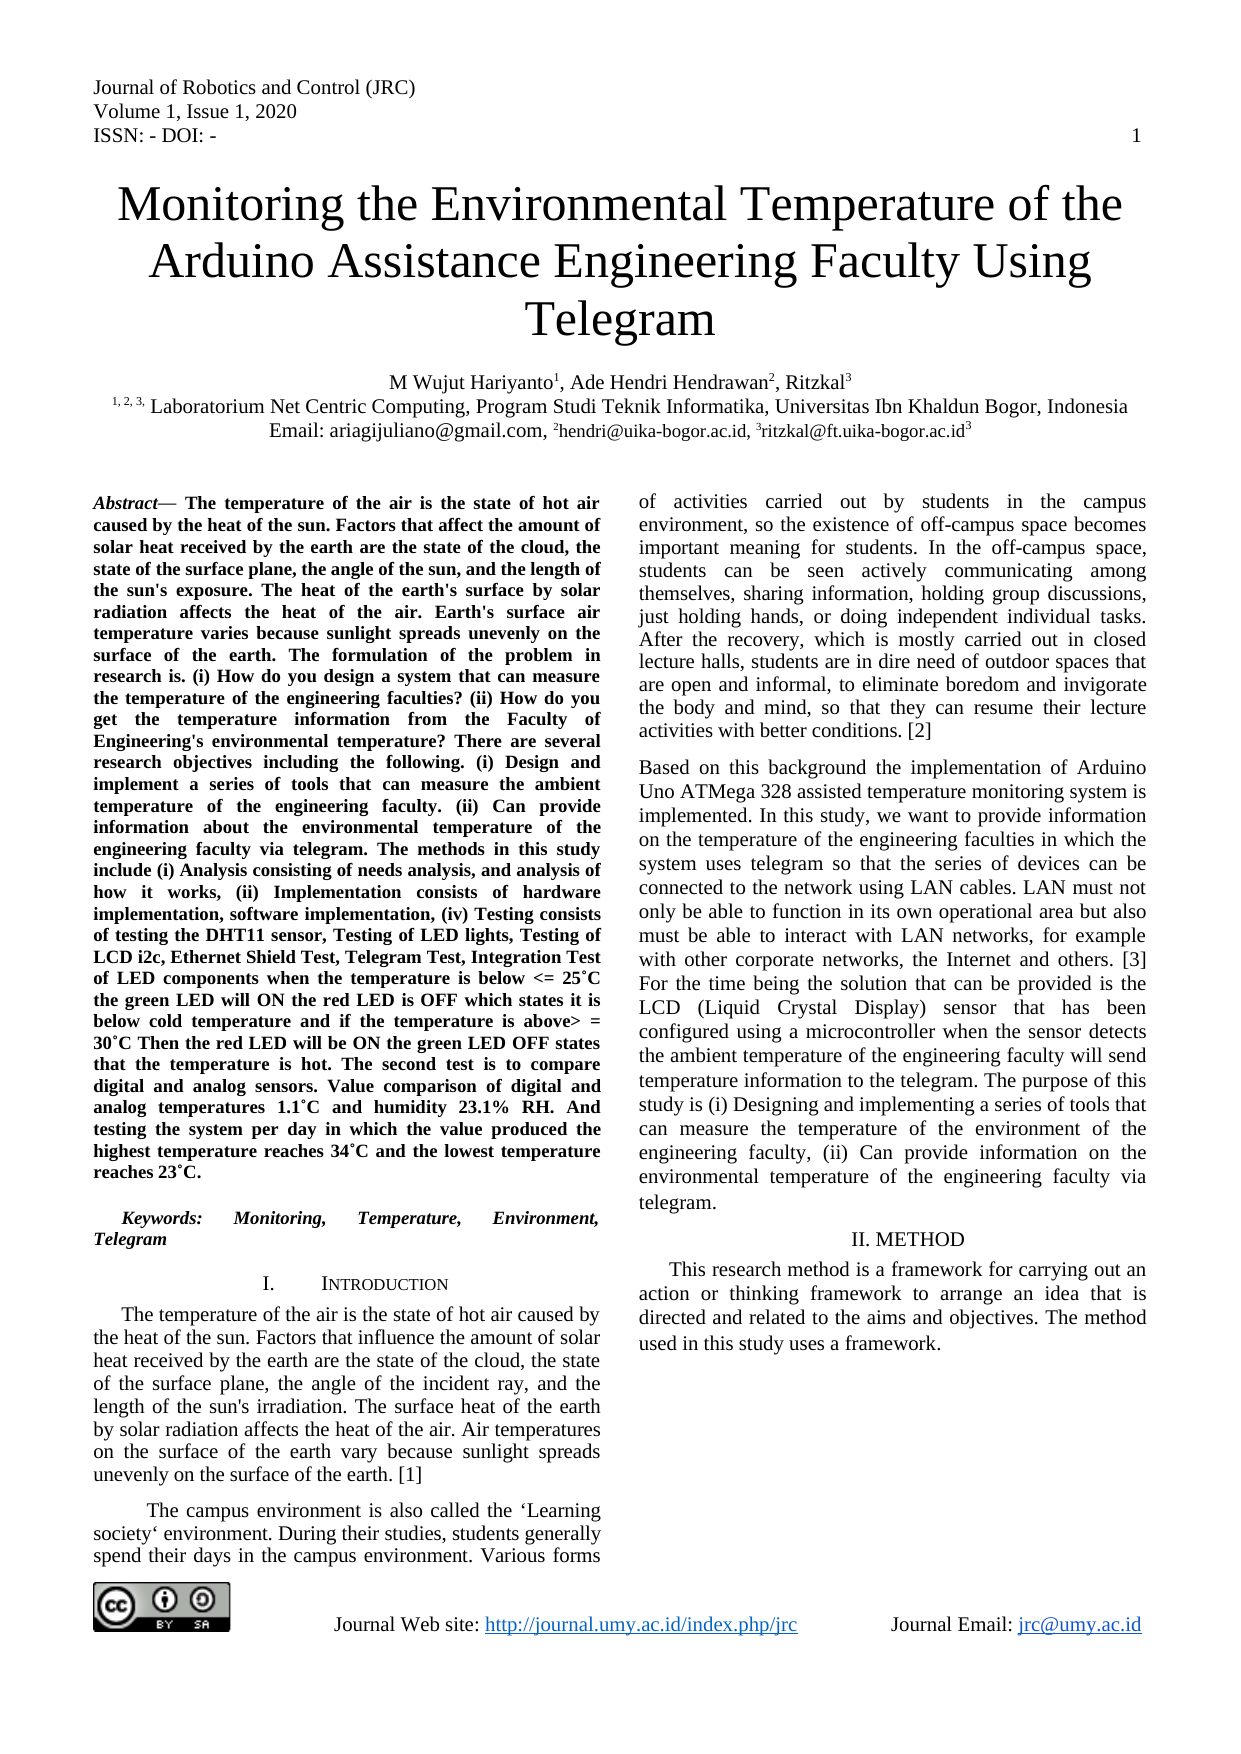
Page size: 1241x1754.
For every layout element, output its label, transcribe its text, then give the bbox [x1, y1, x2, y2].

text 1, 2, 3, Laboratorium Net Centric Computing, Program Studi Teknik Informatika, Universitas Ibn Khaldun Bogor, Indonesia [93, 394, 1147, 418]
text Monitoring the Environmental Temperature of the Arduino Assistance Engineering Faculty Using Telegram [93, 173, 1147, 346]
subtitle II. METHOD [669, 1227, 1147, 1251]
list The temperature of the air is the state of hot air caused by the heat of the sun. Factors that influence the amount of solar heat received by the earth are the state of the cloud, the state of the surface plane, the angle of the incident ray, and the length of the sun's irradiation. The surface heat of the earth by solar radiation affects the heat of the air. Air temperatures on the surface of the earth vary because sunlight spreads unevenly on the surface of the earth. [1] [93, 1303, 601, 1486]
text This research method is a framework for carrying out an action or thinking framework to arrange an idea that is directed and related to the aims and objectives. The method used in this study uses a framework. [639, 1257, 1147, 1356]
text Abstract— The temperature of the air is the state of hot air caused by the heat of the sun. Factors that affect the amount of solar heat received by the earth are the state of the cloud, the state of the surface plane, the angle of the sun, and the length of the sun's exposure. The heat of the earth's surface by solar radiation affects the heat of the air. Earth's surface air temperature varies because sunlight spreads unevenly on the surface of the earth. The formulation of the problem in research is. (i) How do you design a system that can measure the temperature of the engineering faculties? (ii) How do you get the temperature information from the Faculty of Engineering's environmental temperature? There are several research objectives including the following. (i) Design and implement a series of tools that can measure the ambient temperature of the engineering faculty. (ii) Can provide information about the environmental temperature of the engineering faculty via telegram. The methods in this study include (i) Analysis consisting of needs analysis, and analysis of how it works, (ii) Implementation consists of hardware implementation, software implementation, (iv) Testing consists of testing the DHT11 sensor, Testing of LED lights, Testing of LCD i2c, Ethernet Shield Test, Telegram Test, Integration Test of LED components when the temperature is below <= 25˚C the green LED will ON the red LED is OFF which states it is below cold temperature and if the temperature is above> = 30˚C Then the red LED will be ON the green LED OFF states that the temperature is hot. The second test is to compare digital and analog sensors. Value comparison of digital and analog temperatures 1.1˚C and humidity 23.1% RH. And testing the system per day in which the value produced the highest temperature reaches 34˚C and the lowest temperature reaches 23˚C. [93, 490, 601, 1183]
subtitle Introduction [93, 1271, 601, 1295]
list The campus environment is also called the ‘Learning society‘ environment. During their studies, students generally spend their days in the campus environment. Various forms of activities carried out by students in the campus environment, so the existence of off-campus space becomes important meaning for students. In the off-campus space, students can be seen actively communicating among themselves, sharing information, holding group discussions, just holding hands, or doing independent individual tasks. After the recovery, which is mostly carried out in closed lecture halls, students are in dire need of outdoor spaces that are open and informal, to eliminate boredom and invigorate the body and mind, so that they can resume their lecture activities with better conditions. [2] [639, 490, 1147, 742]
picture [93, 1582, 231, 1632]
text Keywords: Monitoring, Temperature, Environment, Telegram [93, 1207, 601, 1250]
text Based on this background the implementation of Arduino Uno ATMega 328 assisted temperature monitoring system is implemented. In this study, we want to provide information on the temperature of the engineering faculties in which the system uses telegram so that the series of devices can be connected to the network using LAN cables. LAN must not only be able to function in its own operational area but also must be able to interact with LAN networks, for example with other corporate networks, the Internet and others. [3] For the time being the solution that can be provided is the LCD (Liquid Crystal Display) sensor that has been configured using a microcontroller when the sensor detects the ambient temperature of the engineering faculty will send temperature information to the telegram. The purpose of this study is (i) Designing and implementing a series of tools that can measure the temperature of the environment of the engineering faculty, (ii) Can provide information on the environmental temperature of the engineering faculty via telegram. [639, 755, 1147, 1214]
text Email: ariagijuliano@gmail.com, 2hendri@uika-bogor.ac.id, 3ritzkal@ft.uika-bogor.ac.id3 [93, 418, 1147, 442]
text M Wujut Hariyanto1, Ade Hendri Hendrawan2, Ritzkal3 [93, 370, 1147, 394]
